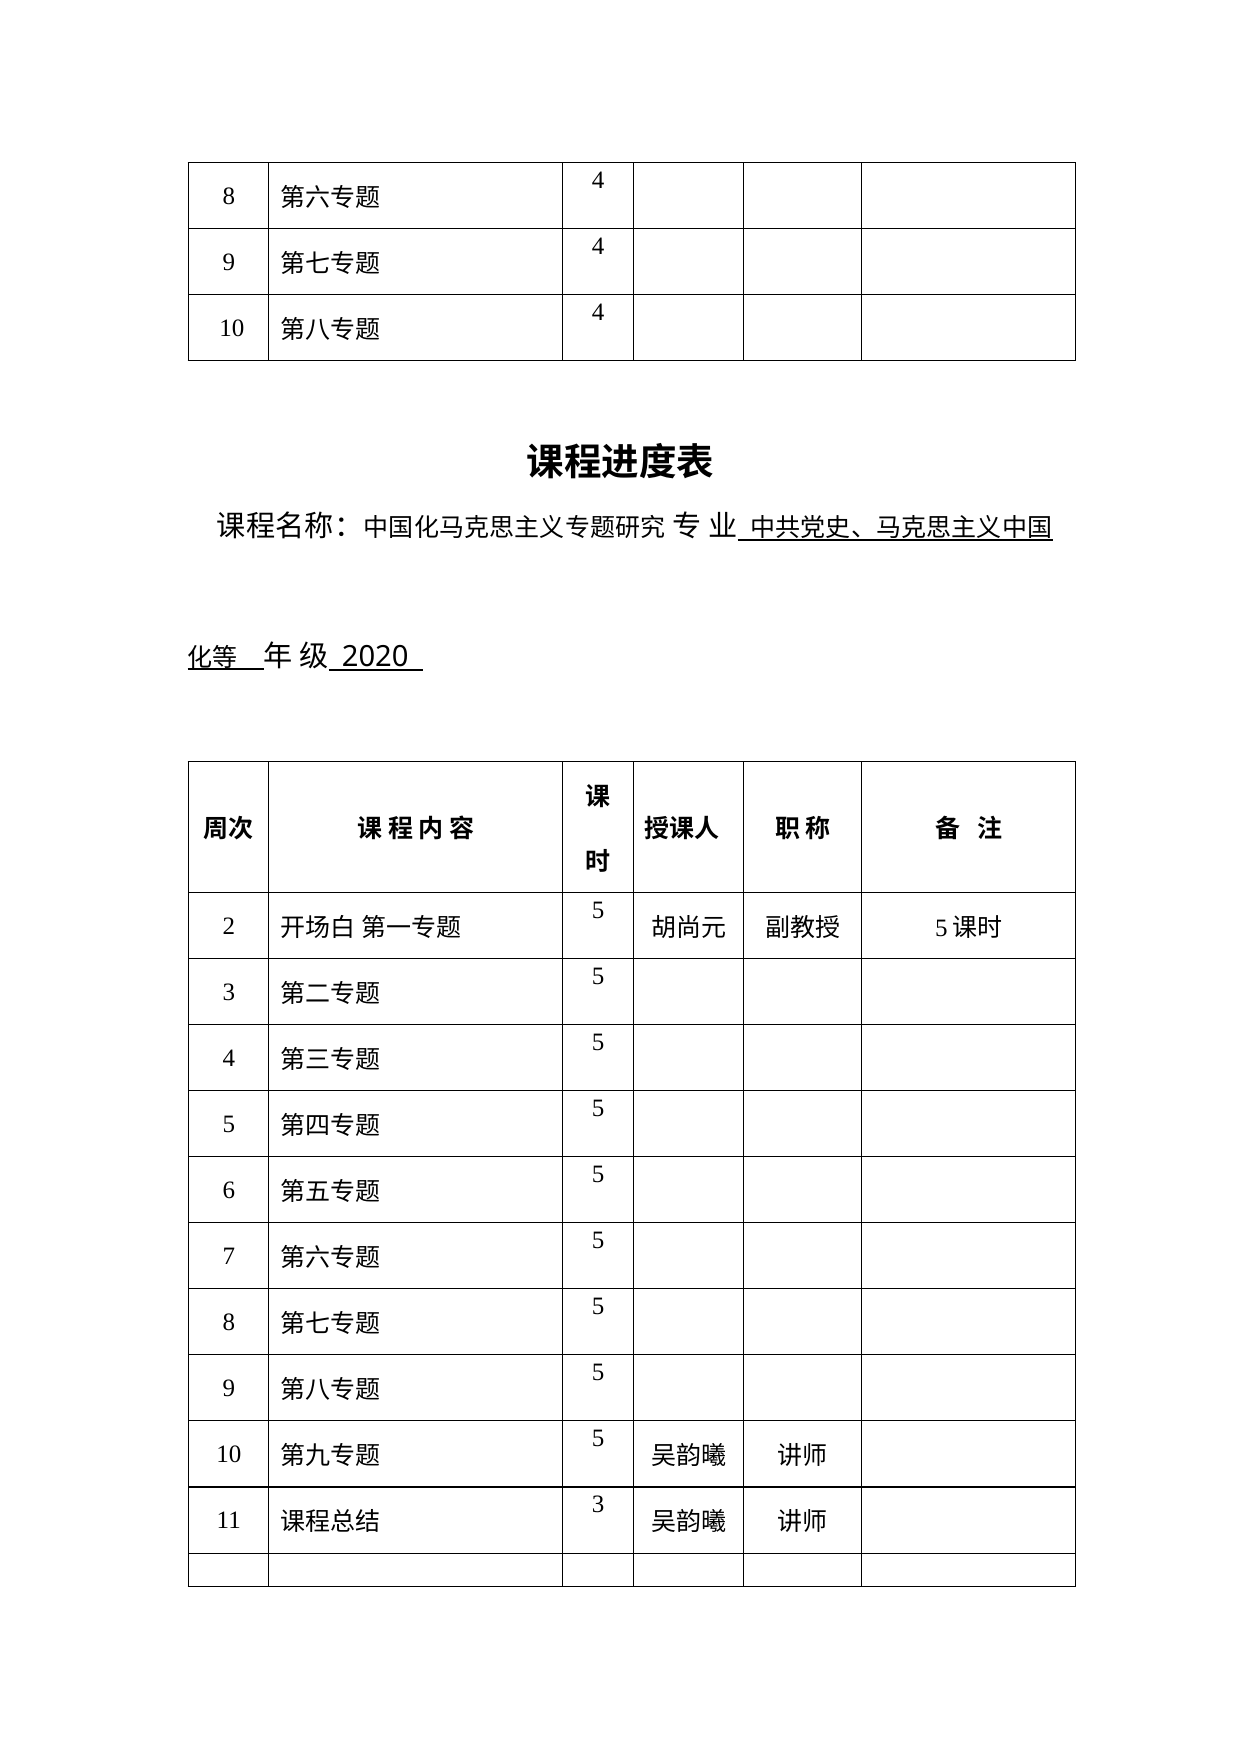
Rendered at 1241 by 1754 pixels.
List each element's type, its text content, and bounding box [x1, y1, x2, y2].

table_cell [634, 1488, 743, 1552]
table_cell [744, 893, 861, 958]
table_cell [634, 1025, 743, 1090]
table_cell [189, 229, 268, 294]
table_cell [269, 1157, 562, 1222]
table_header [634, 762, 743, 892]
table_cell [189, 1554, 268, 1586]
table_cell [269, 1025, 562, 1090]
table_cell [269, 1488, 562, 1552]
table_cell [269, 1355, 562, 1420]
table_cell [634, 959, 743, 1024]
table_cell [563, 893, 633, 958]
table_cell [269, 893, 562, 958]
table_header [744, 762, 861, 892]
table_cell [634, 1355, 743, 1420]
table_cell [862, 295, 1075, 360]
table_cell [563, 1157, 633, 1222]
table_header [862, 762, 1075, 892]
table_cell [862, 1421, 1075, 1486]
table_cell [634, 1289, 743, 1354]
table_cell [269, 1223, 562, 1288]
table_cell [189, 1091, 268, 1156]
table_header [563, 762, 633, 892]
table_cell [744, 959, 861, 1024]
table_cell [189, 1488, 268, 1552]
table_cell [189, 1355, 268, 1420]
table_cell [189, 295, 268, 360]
text 课程进度表 [187, 426, 1053, 491]
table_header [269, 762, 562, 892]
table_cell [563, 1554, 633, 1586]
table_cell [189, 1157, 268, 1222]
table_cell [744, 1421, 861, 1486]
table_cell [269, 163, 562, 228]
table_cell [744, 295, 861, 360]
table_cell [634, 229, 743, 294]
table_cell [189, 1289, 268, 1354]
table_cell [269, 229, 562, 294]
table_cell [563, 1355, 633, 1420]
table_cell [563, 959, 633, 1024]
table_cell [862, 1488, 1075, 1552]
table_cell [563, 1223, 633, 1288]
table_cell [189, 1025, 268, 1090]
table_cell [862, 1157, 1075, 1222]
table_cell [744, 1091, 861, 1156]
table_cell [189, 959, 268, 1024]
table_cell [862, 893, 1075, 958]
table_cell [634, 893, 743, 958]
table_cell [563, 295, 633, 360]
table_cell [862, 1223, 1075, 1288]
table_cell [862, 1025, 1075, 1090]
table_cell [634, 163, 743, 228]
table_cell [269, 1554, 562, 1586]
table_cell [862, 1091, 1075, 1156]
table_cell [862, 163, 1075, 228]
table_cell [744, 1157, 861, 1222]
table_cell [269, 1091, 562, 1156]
text 课程名称：中国化马克思主义专题研究 专 业 中共党史、马克思主义中国化等 年 级 2020 [187, 491, 1053, 686]
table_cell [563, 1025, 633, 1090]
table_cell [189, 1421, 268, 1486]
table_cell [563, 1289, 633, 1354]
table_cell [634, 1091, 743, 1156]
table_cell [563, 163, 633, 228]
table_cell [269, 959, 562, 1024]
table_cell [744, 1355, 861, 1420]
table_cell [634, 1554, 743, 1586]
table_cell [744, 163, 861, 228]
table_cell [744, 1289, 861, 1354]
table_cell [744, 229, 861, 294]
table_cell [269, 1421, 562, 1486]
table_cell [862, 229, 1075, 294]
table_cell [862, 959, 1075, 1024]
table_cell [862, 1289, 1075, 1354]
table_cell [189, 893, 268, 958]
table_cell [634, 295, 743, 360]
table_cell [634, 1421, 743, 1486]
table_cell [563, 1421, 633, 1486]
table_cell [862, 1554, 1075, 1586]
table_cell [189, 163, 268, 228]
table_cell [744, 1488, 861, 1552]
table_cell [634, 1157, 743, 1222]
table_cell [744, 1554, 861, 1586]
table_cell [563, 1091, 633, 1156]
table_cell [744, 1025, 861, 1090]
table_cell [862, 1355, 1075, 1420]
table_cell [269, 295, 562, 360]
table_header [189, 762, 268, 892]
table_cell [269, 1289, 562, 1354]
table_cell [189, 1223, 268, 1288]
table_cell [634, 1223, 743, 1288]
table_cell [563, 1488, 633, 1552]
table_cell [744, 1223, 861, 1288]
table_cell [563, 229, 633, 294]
